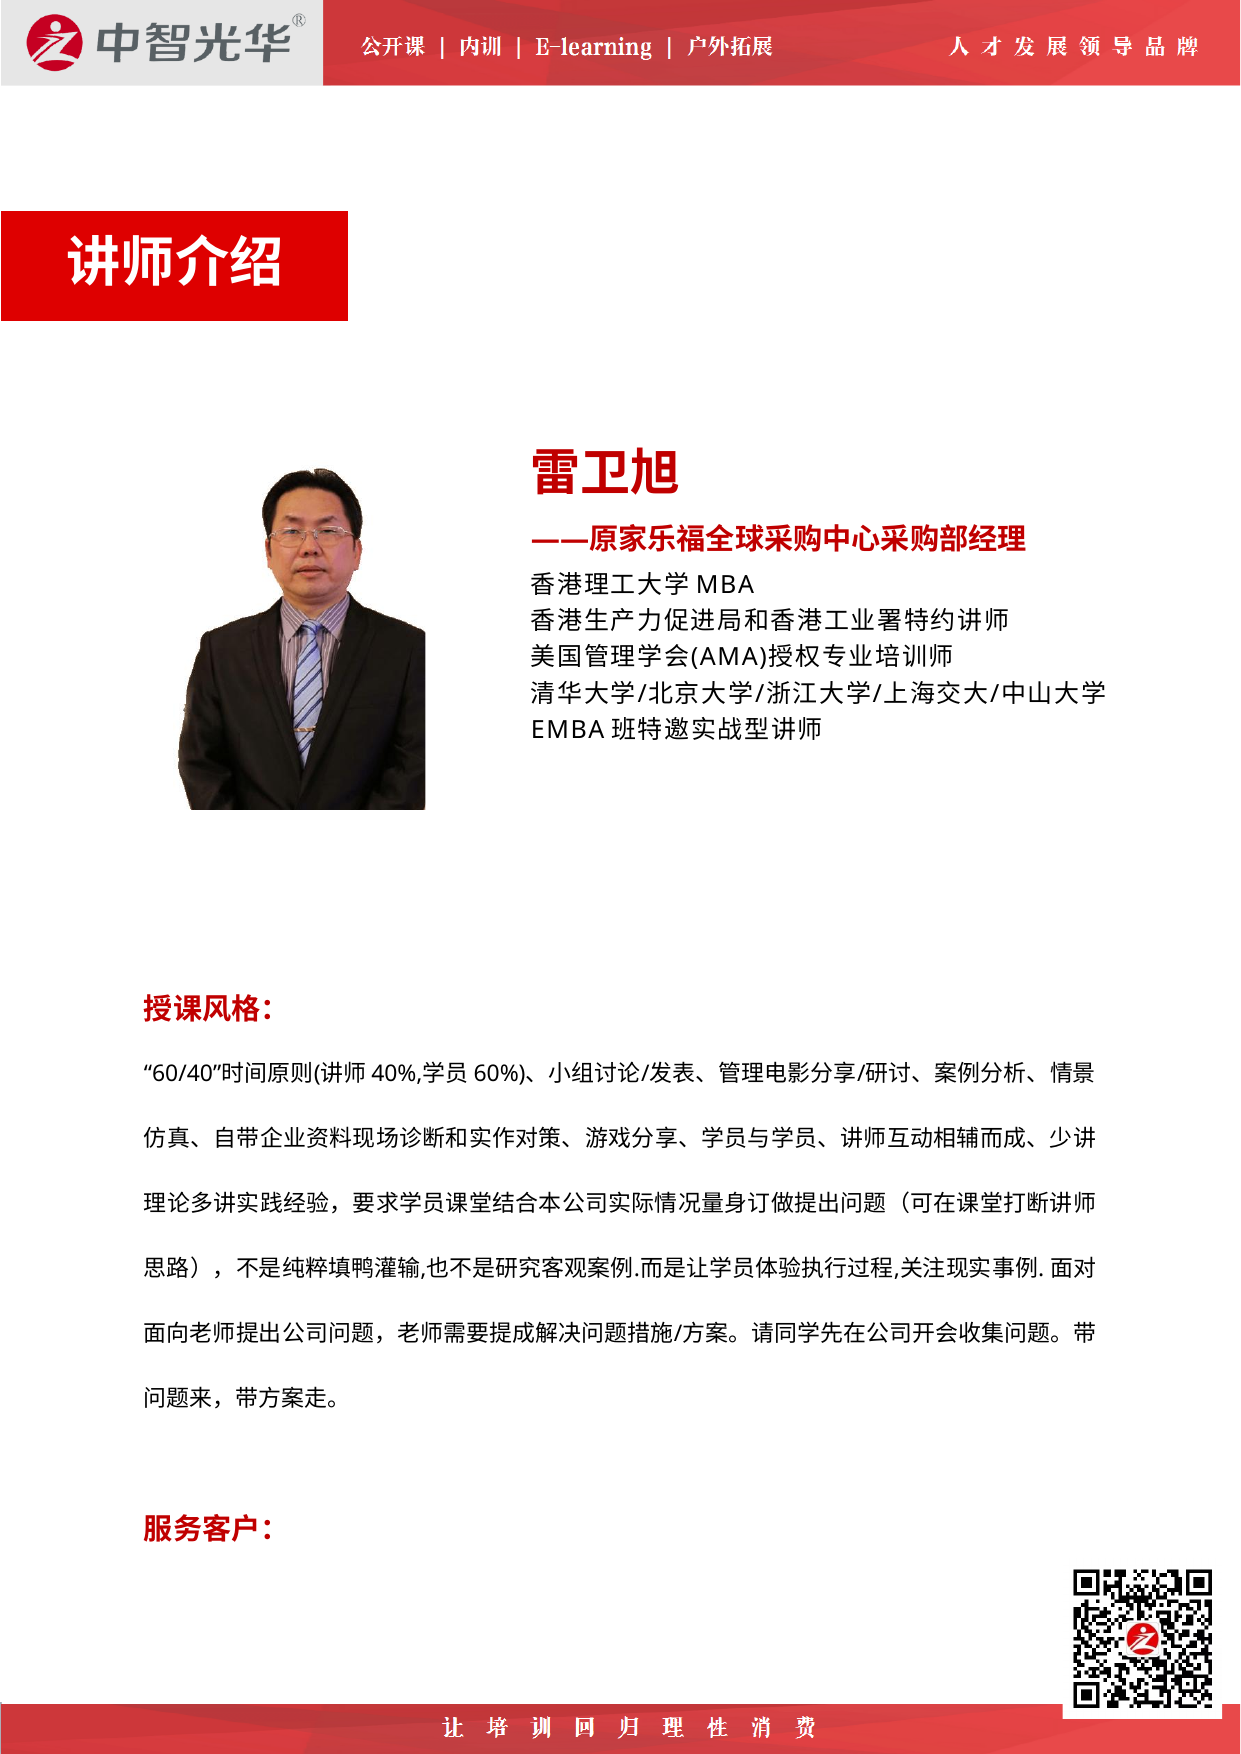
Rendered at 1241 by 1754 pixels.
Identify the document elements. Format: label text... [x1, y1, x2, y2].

picture [0, 1558, 1241, 1754]
text “60/40”时间原则(讲师40%,学员60%)、小组讨论/发表、管理电影分享/研讨、案例分析、情景仿真、自带企业资料现场诊断和实作对策、游戏分享、学员与学员、讲师互动相辅而成、少讲理论多讲实践经验，要求学员课堂结合本公司实际情况量身订做提出问题（可在课堂打断讲师思路），不是纯粹填鸭灌输,也不是研究客观案例.而是让学员体验执行过程,关注现实事例. 面对面老师提出公司问题，老师需要提成解决问题措施/方案。请同学先在公司开会收集问题。带问题来，带方案走。 [144, 1039, 1096, 1429]
picture [324, 0, 1241, 86]
text 服务客户： [144, 1494, 1096, 1559]
picture [0, 4, 321, 77]
text 授课风格： [144, 974, 1096, 1039]
picture [173, 460, 426, 810]
